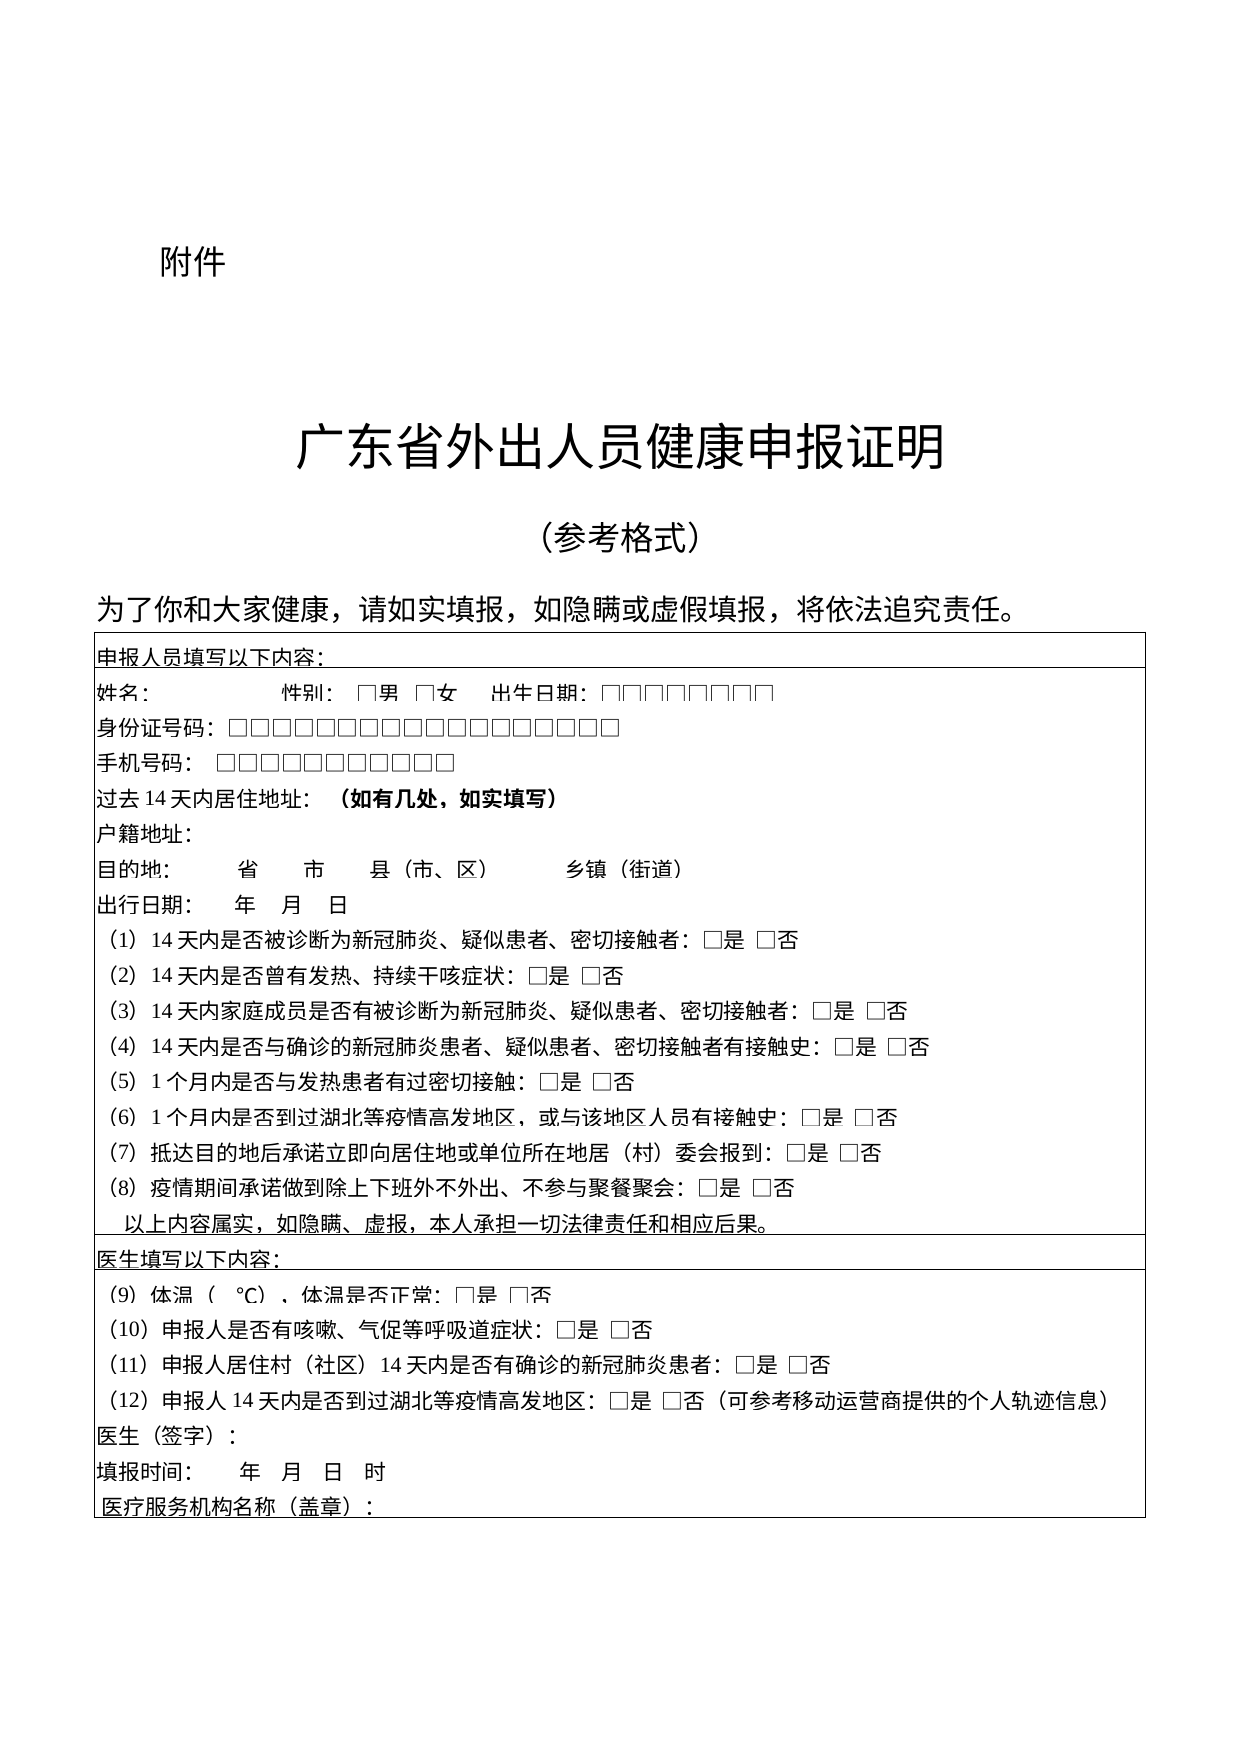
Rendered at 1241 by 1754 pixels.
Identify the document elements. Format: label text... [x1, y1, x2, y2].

table_header 广东省外出人员健康申报证明 （参考格式） [94, 305, 1146, 583]
table_cell 姓名： [95, 668, 279, 702]
table_cell （9）体温（ ℃），体温是否正常：□是 □否 [95, 1270, 1145, 1304]
table_cell （5）1个月内是否与发热患者有过密切接触：□是 □否 [95, 1057, 1145, 1092]
table_cell （11）申报人居住村（社区）14天内是否有确诊的新冠肺炎患者：□是 □否 [95, 1340, 1145, 1375]
table_cell 医生填写以下内容： [95, 1235, 1145, 1269]
table_cell （3）14天内家庭成员是否有被诊断为新冠肺炎、疑似患者、密切接触者：□是 □否 [95, 986, 1145, 1021]
table_cell 申报人员填写以下内容： [95, 633, 1145, 667]
table_cell 身份证号码：□□□□□□□□□□□□□□□□□□ [95, 703, 1145, 738]
table_cell （8）疫情期间承诺做到除上下班外不外出、不参与聚餐聚会：□是 □否 [95, 1163, 1145, 1198]
table_cell 出行日期： 年 月 日 [95, 880, 1145, 915]
table_cell 医生（签字）： [95, 1411, 1145, 1446]
table_cell （1）14天内是否被诊断为新冠肺炎、疑似患者、密切接触者：□是 □否 [95, 915, 1145, 950]
table_cell 为了你和大家健康，请如实填报，如隐瞒或虚假填报，将依法追究责任。 [94, 583, 1146, 632]
table_cell 过去14天内居住地址： （如有几处，如实填写） 区） [95, 773, 1145, 809]
table_cell 出生日期：□□□□□□□□ [489, 668, 1145, 702]
table_cell 户籍地址： 区） [95, 809, 1145, 844]
table_cell （2）14天内是否曾有发热、持续干咳症状：□是 □否 [95, 950, 1145, 986]
table_cell （7）抵达目的地后承诺立即向居住地或单位所在地居（村）委会报到：□是 □否 [95, 1128, 1145, 1163]
table_cell （12）申报人14天内是否到过湖北等疫情高发地区：□是 □否（可参考移动运营商提供的个人轨迹信息） [95, 1375, 1145, 1411]
table_cell 以上内容属实，如隐瞒、虚报，本人承担一切法律责任和相应后果。 申报人（签字）： [95, 1198, 1145, 1234]
table_cell （4）14天内是否与确诊的新冠肺炎患者、疑似患者、密切接触者有接触史：□是 □否 [95, 1021, 1145, 1057]
table_cell （6）1个月内是否到过湖北等疫情高发地区，或与该地区人员有接触史：□是 □否 [95, 1092, 1145, 1127]
text 附件 [159, 214, 1081, 305]
table_cell 手机号码： □□□□□□□□□□□ [95, 738, 1145, 773]
table_cell 医疗服务机构名称（盖章）： [95, 1482, 1145, 1517]
table_cell （10）申报人是否有咳嗽、气促等呼吸道症状：□是 □否 [95, 1305, 1145, 1340]
table_cell 性别： □男 □女 [279, 668, 489, 702]
table_cell 目的地： 省 市 县（市、区） 乡镇（街道） 村（小区） （门牌号） [95, 844, 1145, 879]
table_cell 填报时间： 年 月 日 时 [95, 1446, 1145, 1482]
